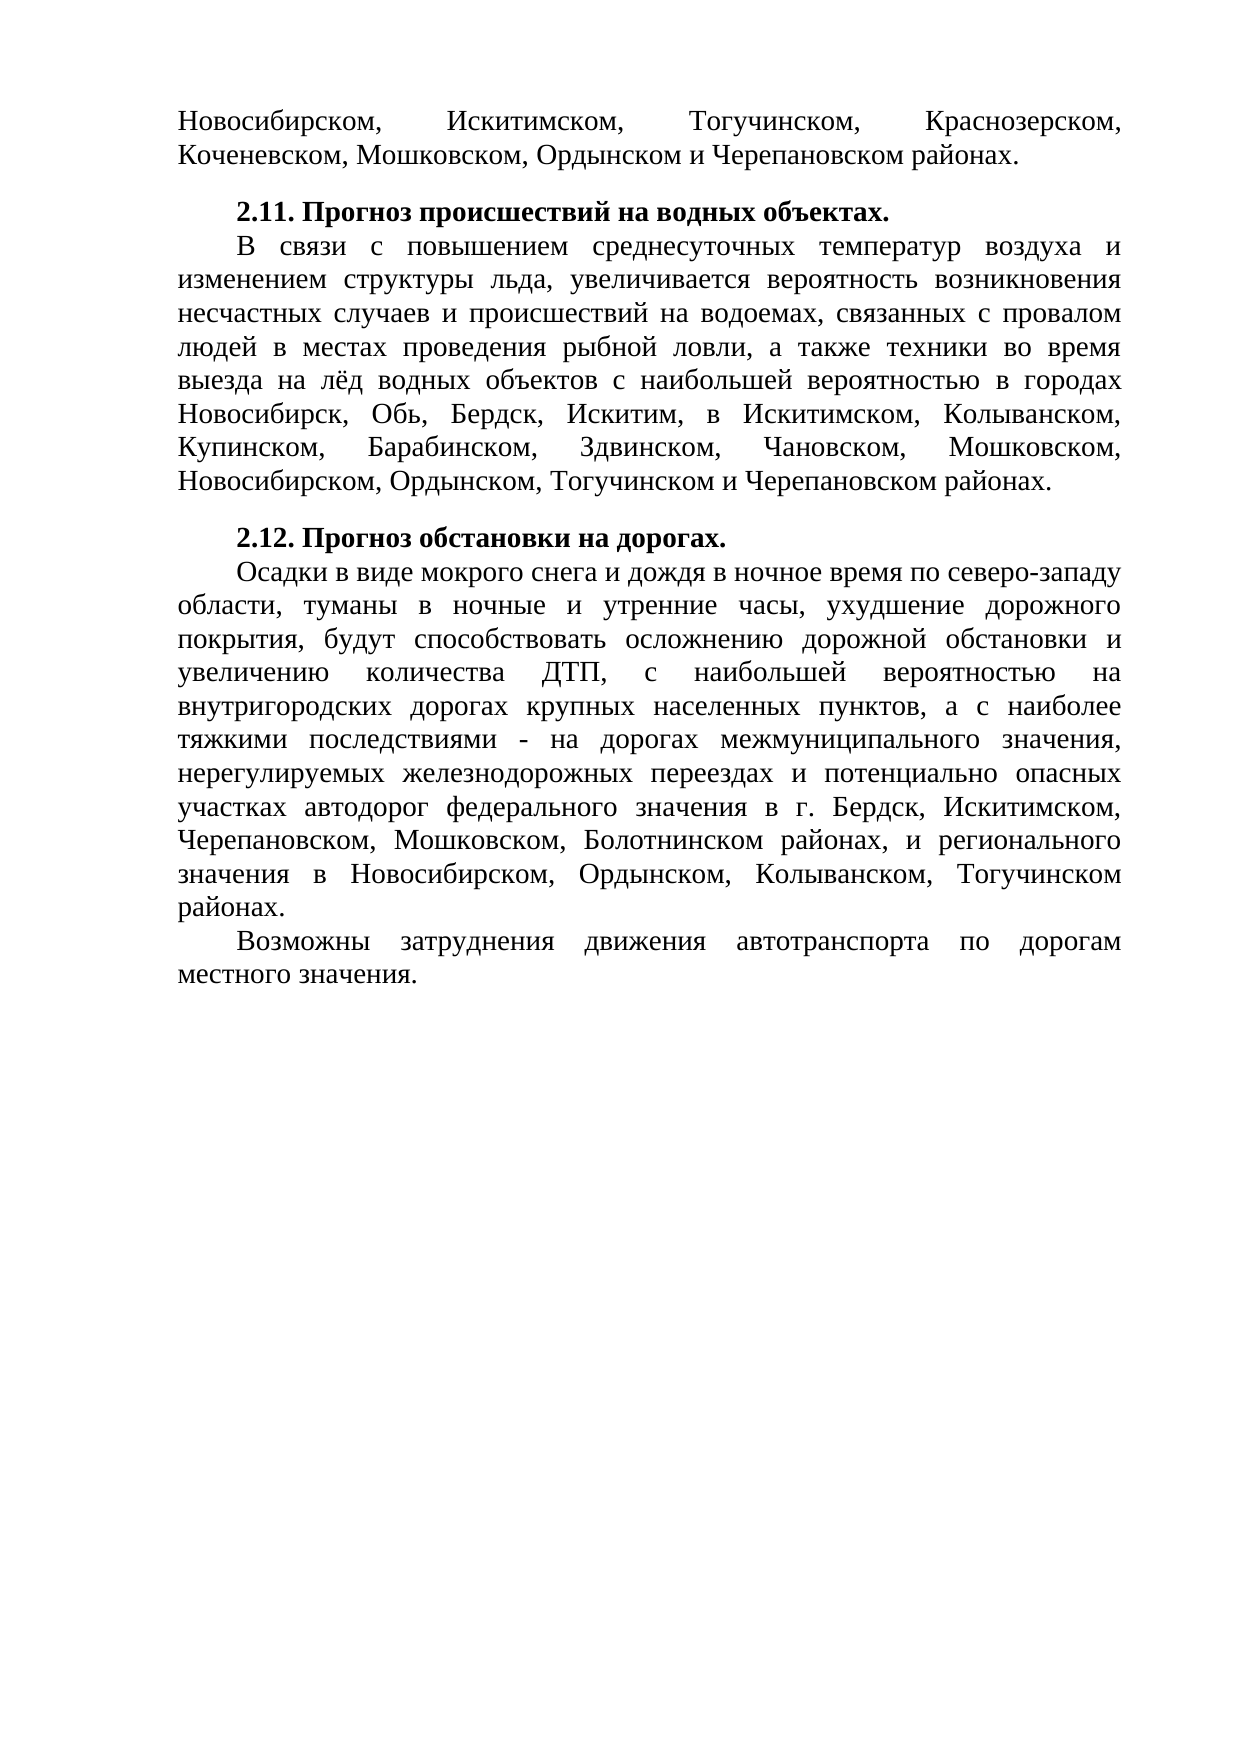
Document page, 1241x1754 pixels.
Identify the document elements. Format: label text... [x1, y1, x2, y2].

text Возможны затруднения движения автотранспорта по дорогам местного значения. [177, 923, 1122, 990]
text В связи с повышением среднесуточных температур воздуха и изменением структуры льда, увеличивается вероятность возникновения несчастных случаев и происшествий на водоемах, связанных с провалом людей в местах проведения рыбной ловли, а также техники во время выезда на лёд водных объектов с наибольшей вероятностью в городах Новосибирск, Обь, Бердск, Искитим, в Искитимском, Колыванском, Купинском, Барабинском, Здвинском, Чановском, Мошковском, Новосибирском, Ордынском, Тогучинском и Черепановском районах. [177, 228, 1122, 496]
text 2.12. Прогноз обстановки на дорогах. [177, 520, 1122, 554]
text 2.11. Прогноз происшествий на водных объектах. [177, 194, 1122, 228]
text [177, 103, 1122, 171]
text Осадки в виде мокрого снега и дождя в ночное время по северо-западу области, туманы в ночные и утренние часы, ухудшение дорожного покрытия, будут способствовать осложнению дорожной обстановки и увеличению количества ДТП, с наибольшей вероятностью на внутригородских дорогах крупных населенных пунктов, а с наиболее тяжкими последствиями - на дорогах межмуниципального значения, нерегулируемых железнодорожных переездах и потенциально опасных участках автодорог федерального значения в г. Бердск, Искитимском, Черепановском, Мошковском, Болотнинском районах, и регионального значения в Новосибирском, Ордынском, Колыванском, Тогучинском районах. [177, 554, 1122, 923]
